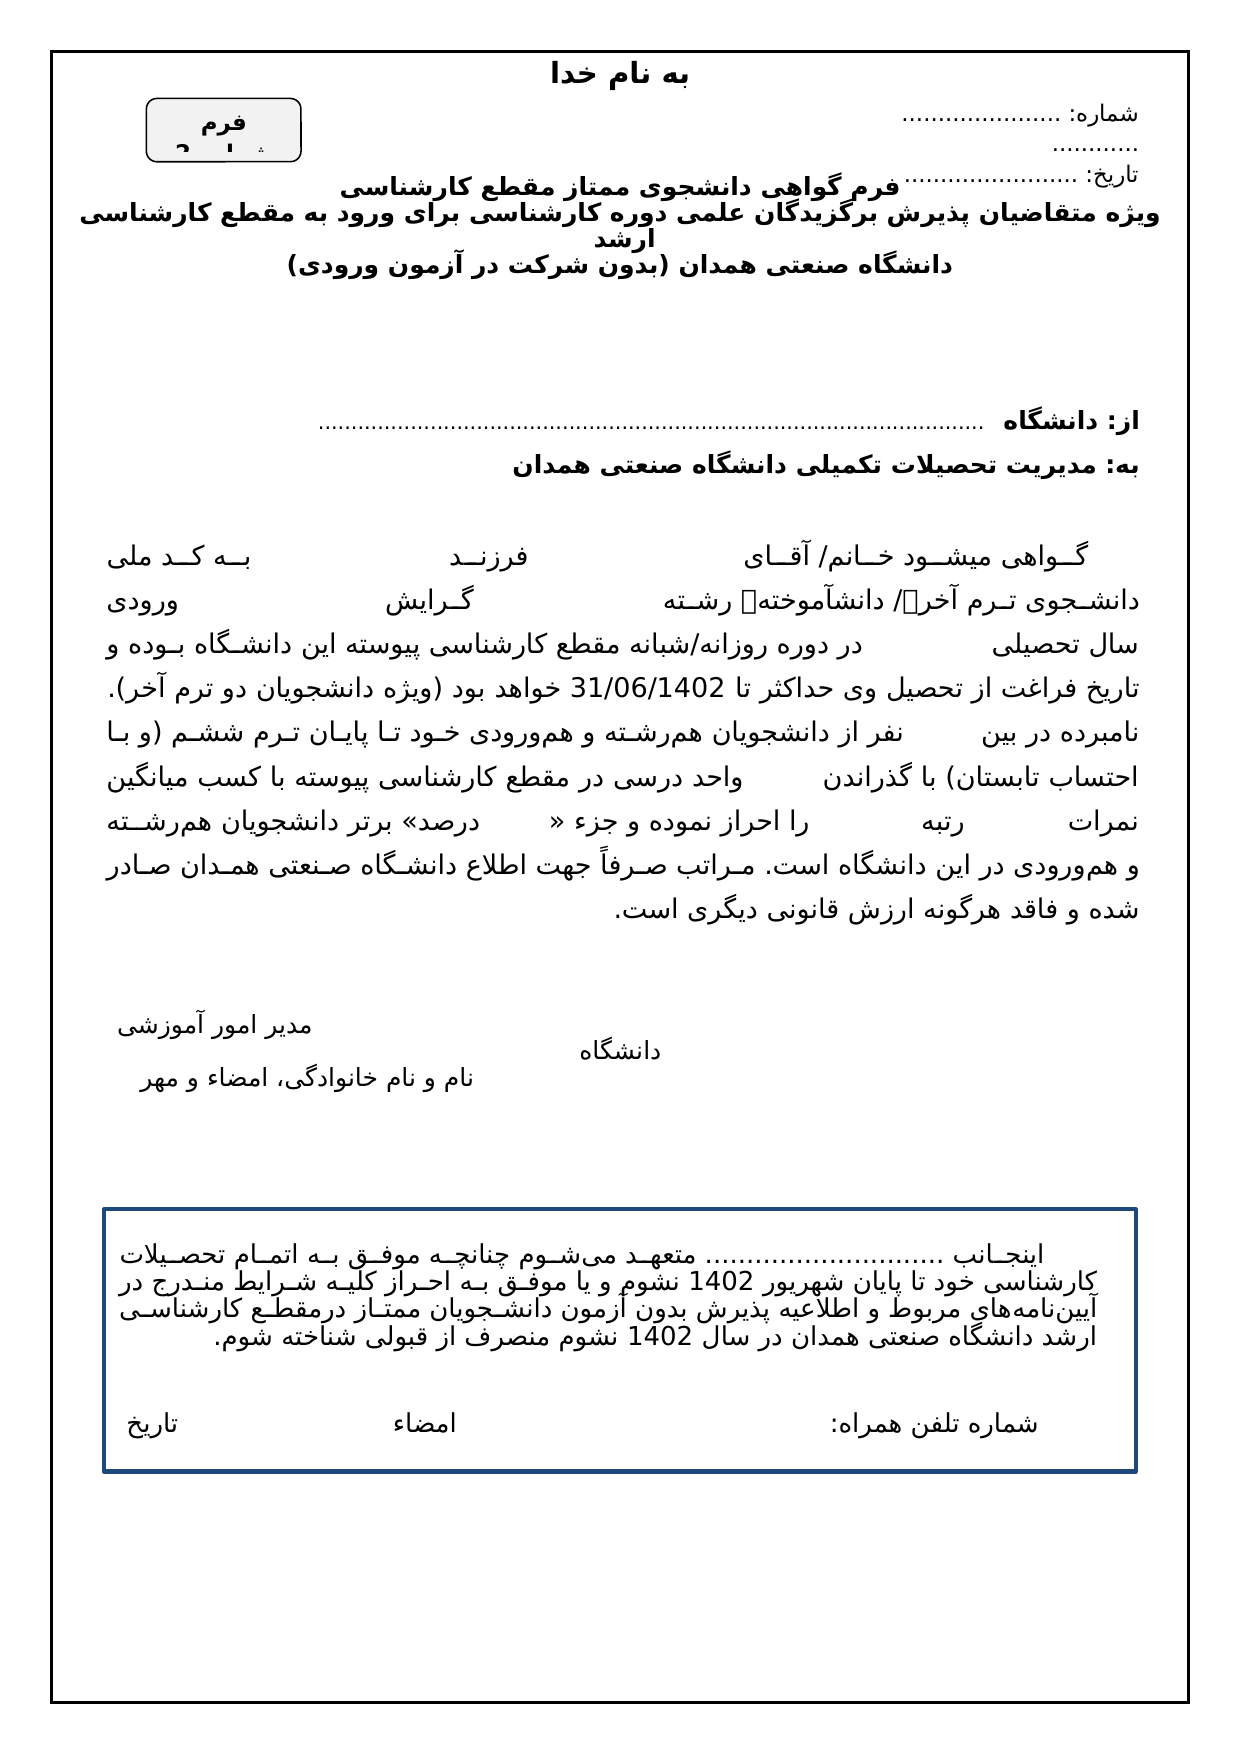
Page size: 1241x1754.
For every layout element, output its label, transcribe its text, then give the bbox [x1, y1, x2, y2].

text به: مدیریت تحصیلات ‌تکمیلی دانشگاه صنعتی همدان [106, 450, 1140, 479]
text از: دانشگاه ..................................................................................................... [106, 406, 1140, 436]
text ویژه متقاضیان پذیرش برگزیدگان علمی دوره کارشناسی برای ورود به مقطع کارشناسی ‌ارشد [77, 200, 1163, 253]
text مدیر امور آموزشی دانشگاه [77, 1012, 1163, 1065]
text گواهی میشود خانم/ آقای فرزند به کد ملی دانشجوی ترم آخر/ دانشآموخته رشته گرایش ورودی سال تحصیلی در دوره روزانه/شبانه مقطع کارشناسی پیوسته این دانشگاه بوده و تاریخ فراغت از تحصیل وی حداکثر تا 31/06/1402 خواهد‌ بود (ویژه دانشجویان دو ترم آخر). نامبرده در بین نفر از دانشجویان هم‌رشته و هم‌ورودی خود تا پایان ترم ششم (و با احتساب تابستان) با گذراندن واحد درسی در مقطع کارشناسی پیوسته با کسب میانگین نمرات رتبه را احراز نموده و جزء « درصد» برتر دانشجویان هم‌رشته و هم‌ورودی در این دانشگاه است. مراتب صرفاً جهت اطلاع دانشگاه صنعتی همدان صادر شده و فاقد هرگونه ارزش قانونی دیگری است. [106, 540, 1140, 925]
text فرم گواهی دانشجوی ممتاز مقطع کارشناسی [77, 174, 1163, 200]
text دانشگاه صنعتی همدان (بدون شرکت در آزمون ورودی) [77, 253, 1163, 279]
text نام و نام خانوادگی، امضاء و مهر [77, 1065, 1163, 1091]
text به نام خدا [77, 59, 1163, 89]
